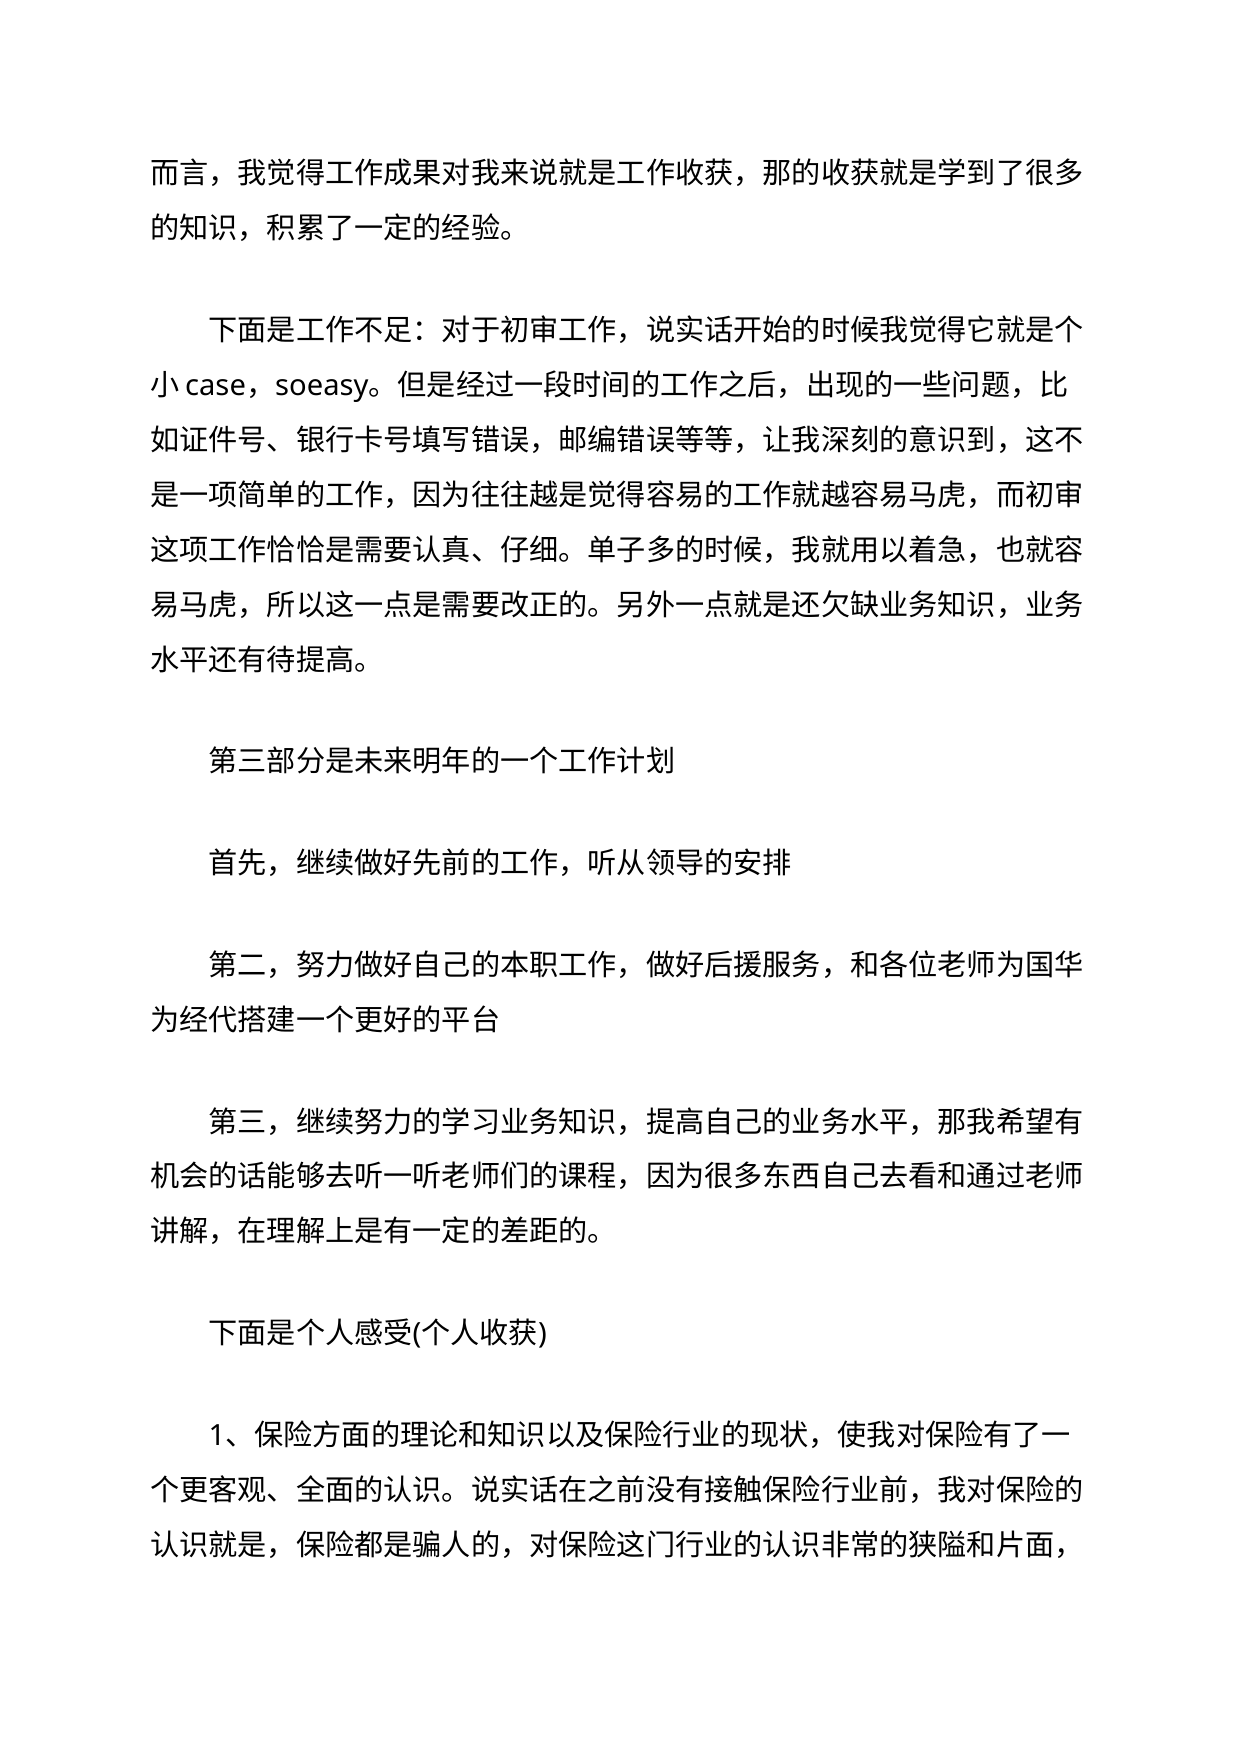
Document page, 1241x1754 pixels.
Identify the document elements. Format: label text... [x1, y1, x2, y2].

text 第三部分是未来明年的一个工作计划 [150, 738, 1090, 780]
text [150, 1412, 1090, 1564]
text 下面是工作不足：对于初审工作，说实话开始的时候我觉得它就是个小case，soeasy。但是经过一段时间的工作之后，出现的一些问题，比如证件号、银行卡号填写错误，邮编错误等等，让我深刻的意识到，这不是一项简单的工作，因为往往越是觉得容易的工作就越容易马虎，而初审这项工作恰恰是需要认真、仔细。单子多的时候，我就用以着急，也就容易马虎，所以这一点是需要改正的。另外一点就是还欠缺业务知识，业务水平还有待提高。 [150, 307, 1090, 678]
text 下面是个人感受(个人收获) [150, 1310, 1090, 1352]
text 第二，努力做好自己的本职工作，做好后援服务，和各位老师为国华为经代搭建一个更好的平台 [150, 941, 1090, 1039]
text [150, 150, 1090, 247]
text 第三，继续努力的学习业务知识，提高自己的业务水平，那我希望有机会的话能够去听一听老师们的课程，因为很多东西自己去看和通过老师讲解，在理解上是有一定的差距的。 [150, 1098, 1090, 1250]
text 首先，继续做好先前的工作，听从领导的安排 [150, 840, 1090, 882]
